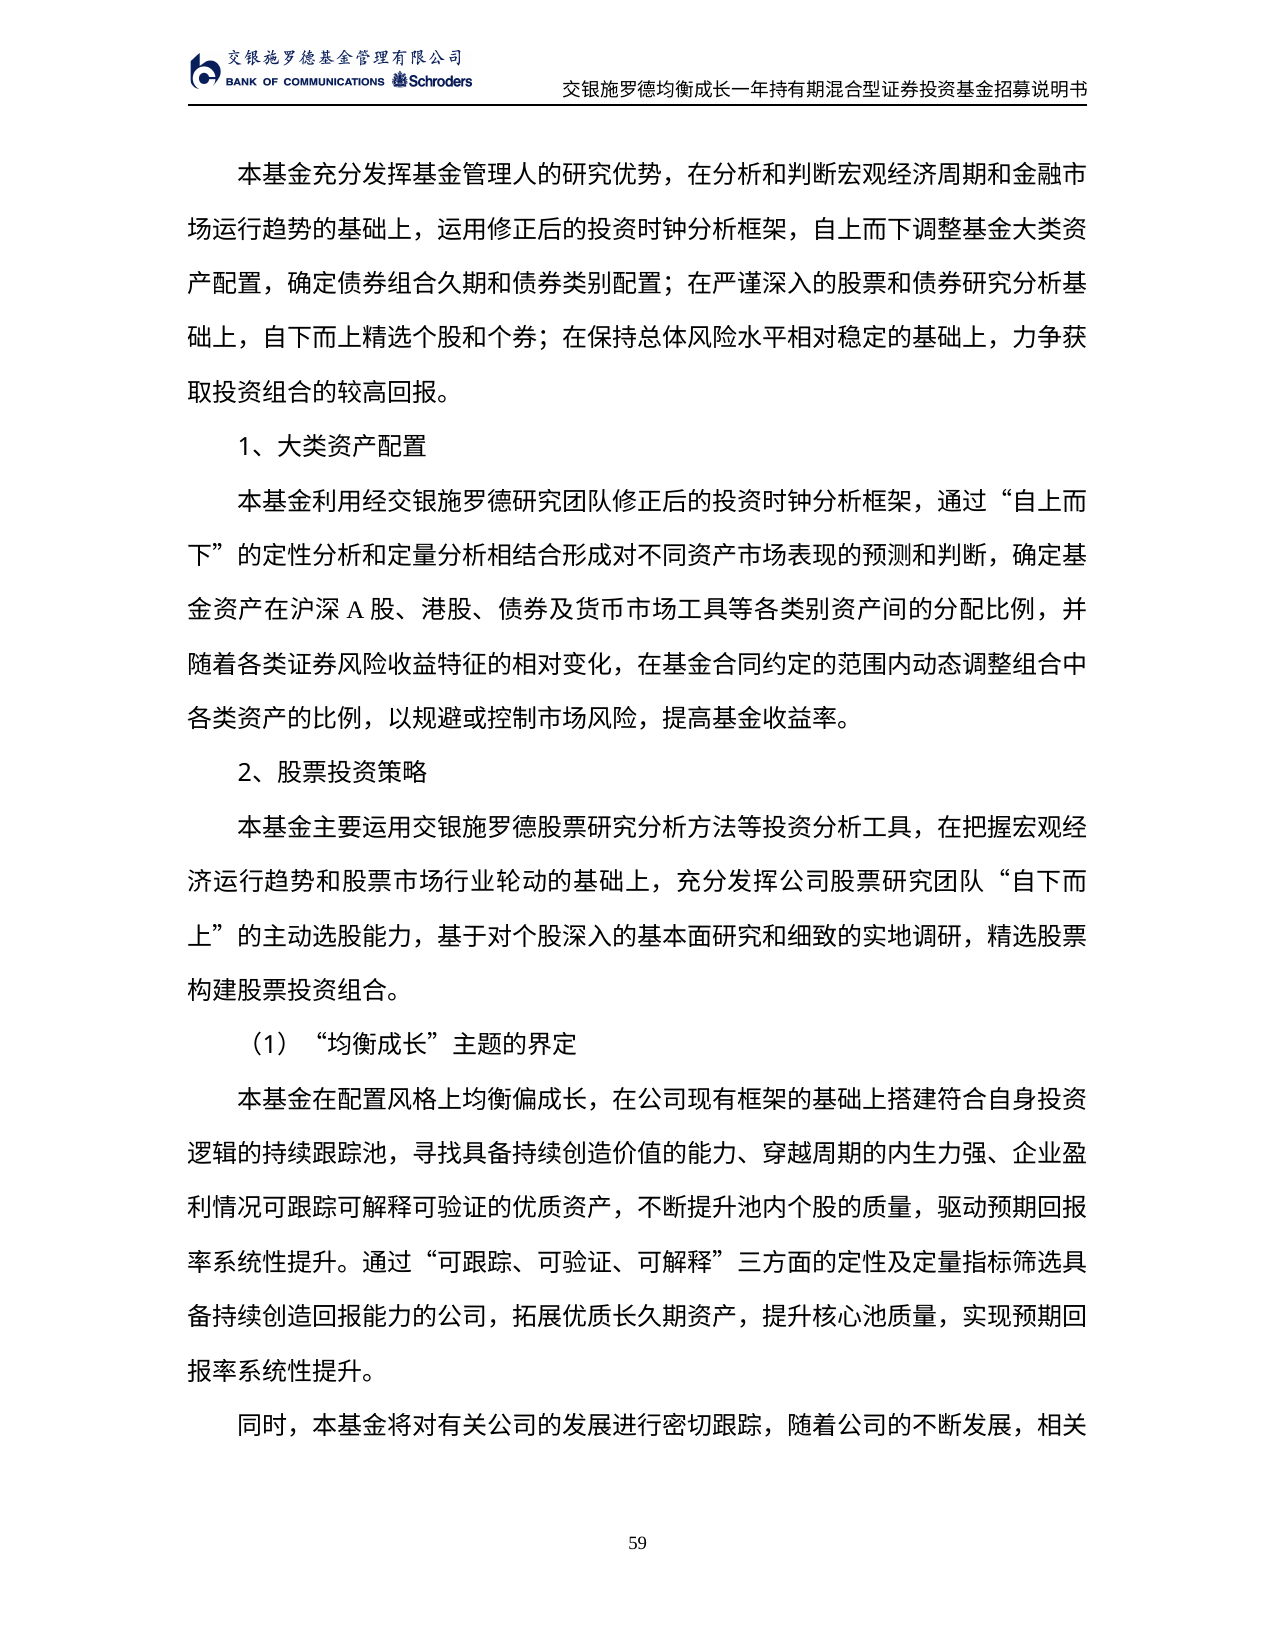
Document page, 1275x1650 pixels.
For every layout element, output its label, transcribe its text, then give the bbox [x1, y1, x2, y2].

text 1、大类资产配置 [187, 427, 1087, 463]
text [187, 1405, 1087, 1442]
picture [190, 50, 472, 89]
text 本基金主要运用交银施罗德股票研究分析方法等投资分析工具，在把握宏观经济运行趋势和股票市场行业轮动的基础上，充分发挥公司股票研究团队“自下而上”的主动选股能力，基于对个股深入的基本面研究和细致的实地调研，精选股票构建股票投资组合。 [187, 807, 1087, 1007]
text （1）“均衡成长”主题的界定 [187, 1025, 1087, 1061]
text 本基金利用经交银施罗德研究团队修正后的投资时钟分析框架，通过“自上而下”的定性分析和定量分析相结合形成对不同资产市场表现的预测和判断，确定基金资产在沪深A股、港股、债券及货币市场工具等各类别资产间的分配比例，并随着各类证券风险收益特征的相对变化，在基金合同约定的范围内动态调整组合中各类资产的比例，以规避或控制市场风险，提高基金收益率。 [187, 481, 1087, 735]
text 本基金充分发挥基金管理人的研究优势，在分析和判断宏观经济周期和金融市场运行趋势的基础上，运用修正后的投资时钟分析框架，自上而下调整基金大类资产配置，确定债券组合久期和债券类别配置；在严谨深入的股票和债券研究分析基础上，自下而上精选个股和个券；在保持总体风险水平相对稳定的基础上，力争获取投资组合的较高回报。 [187, 155, 1087, 408]
text 2、股票投资策略 [187, 753, 1087, 789]
text 本基金在配置风格上均衡偏成长，在公司现有框架的基础上搭建符合自身投资逻辑的持续跟踪池，寻找具备持续创造价值的能力、穿越周期的内生力强、企业盈利情况可跟踪可解释可验证的优质资产，不断提升池内个股的质量，驱动预期回报率系统性提升。通过“可跟踪、可验证、可解释”三方面的定性及定量指标筛选具备持续创造回报能力的公司，拓展优质长久期资产，提升核心池质量，实现预期回报率系统性提升。 [187, 1079, 1087, 1387]
